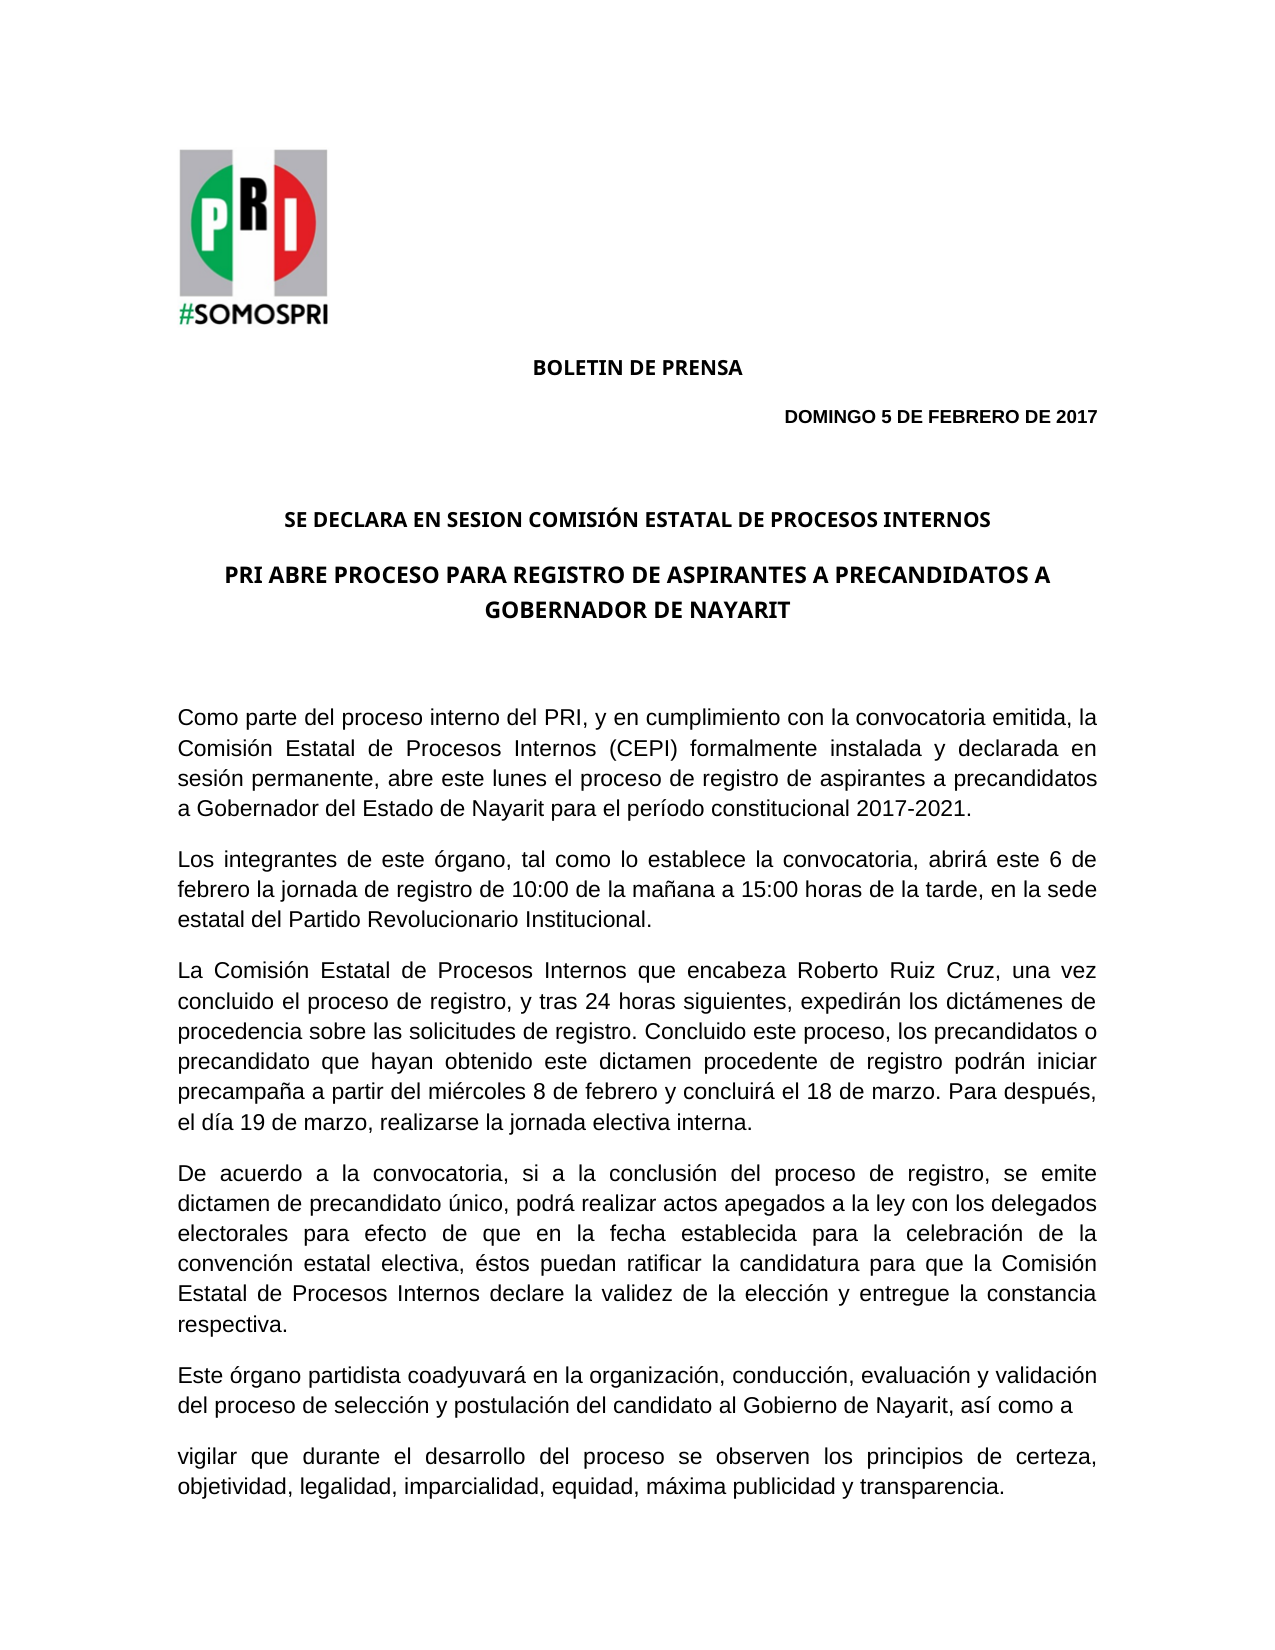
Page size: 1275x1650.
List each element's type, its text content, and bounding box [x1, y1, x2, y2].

text Los integrantes de este órgano, tal como lo establece la convocatoria, abrirá este 6 de febrero la jornada de registro de 10:00 de la mañana a 15:00 horas de la tarde, en la sede estatal del Partido Revolucionario Institucional. [177, 846, 1098, 933]
text DOMINGO 5 DE FEBRERO DE 2017 [177, 406, 1098, 428]
text De acuerdo a la convocatoria, si a la conclusión del proceso de registro, se emite dictamen de precandidato único, podrá realizar actos apegados a la ley con los delegados electorales para efecto de que en la fecha establecida para la celebración de la convención estatal electiva, éstos puedan ratificar la candidatura para que la Comisión Estatal de Procesos Internos declare la validez de la elección y entregue la constancia respectiva. [177, 1159, 1098, 1337]
text BOLETIN DE PRENSA [177, 353, 1098, 381]
text La Comisión Estatal de Procesos Internos que encabeza Roberto Ruiz Cruz, una vez concluido el proceso de registro, y tras 24 horas siguientes, expedirán los dictámenes de procedencia sobre las solicitudes de registro. Concluido este proceso, los precandidatos o precandidato que hayan obtenido este dictamen procedente de registro podrán iniciar precampaña a partir del miércoles 8 de febrero y concluirá el 18 de marzo. Para después, el día 19 de marzo, realizarse la jornada electiva interna. [177, 957, 1098, 1135]
text Este órgano partidista coadyuvará en la organización, conducción, evaluación y validación del proceso de selección y postulación del candidato al Gobierno de Nayarit, así como a [177, 1362, 1098, 1418]
text SE DECLARA EN SESION COMISIÓN ESTATAL DE PROCESOS INTERNOS [177, 505, 1098, 533]
text PRI ABRE PROCESO PARA REGISTRO DE ASPIRANTES A PRECANDIDATOS A GOBERNADOR DE NAYARIT [177, 558, 1098, 626]
text Como parte del proceso interno del PRI, y en cumplimiento con la convocatoria emitida, la Comisión Estatal de Procesos Internos (CEPI) formalmente instalada y declarada en sesión permanente, abre este lunes el proceso de registro de aspirantes a precandidatos a Gobernador del Estado de Nayarit para el período constitucional 2017-2021. [177, 704, 1098, 821]
picture [177, 147, 331, 328]
text vigilar que durante el desarrollo del proceso se observen los principios de certeza, objetividad, legalidad, imparcialidad, equidad, máxima publicidad y transparencia. [177, 1443, 1098, 1499]
